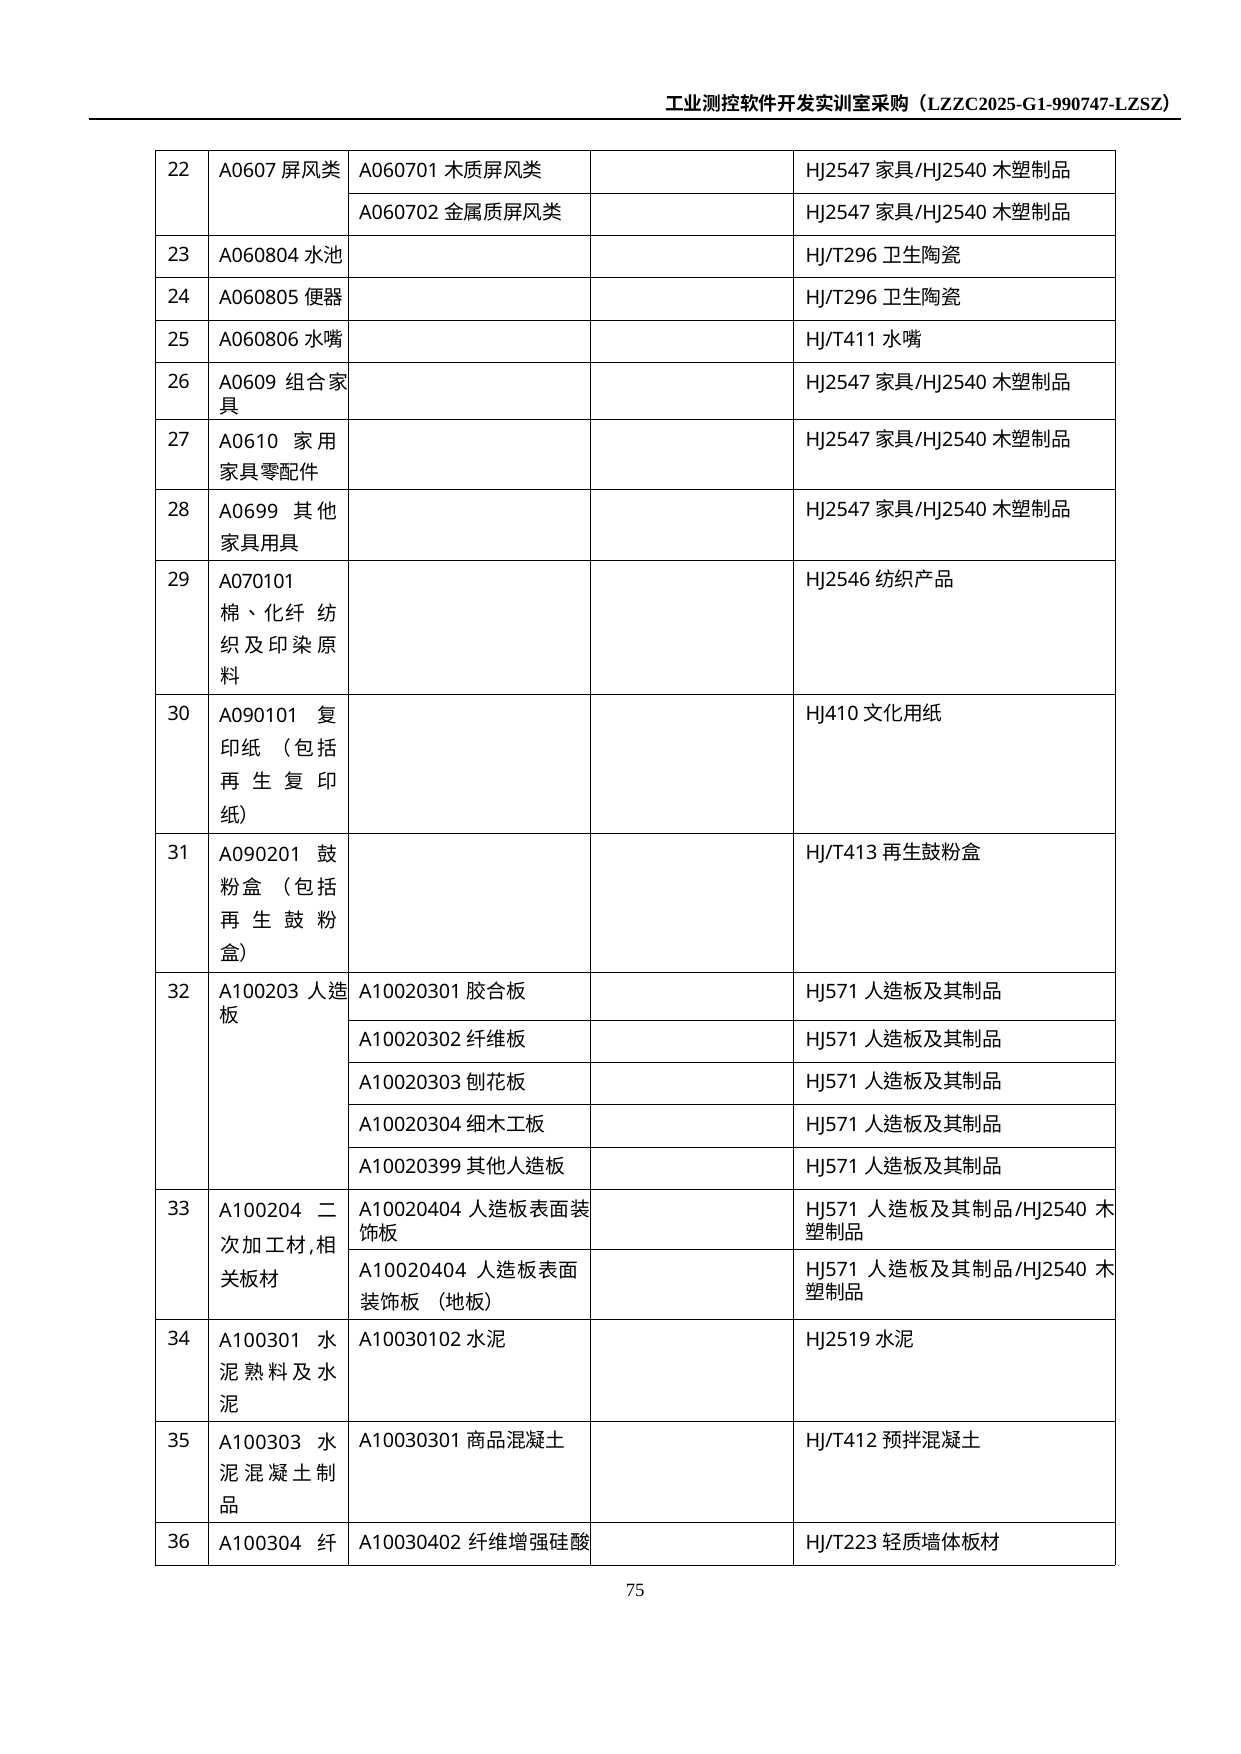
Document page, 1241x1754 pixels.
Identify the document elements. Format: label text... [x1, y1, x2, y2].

table_cell [349, 236, 590, 277]
table_cell A090101 复 印纸 （包括再生复印 纸） [209, 695, 348, 833]
table_cell [591, 363, 793, 419]
table_cell A100301 水泥熟料及水泥 [209, 1320, 348, 1421]
table_cell HJ/T413 再生鼓粉盒 [794, 834, 1115, 972]
table_cell 29 [156, 561, 208, 694]
table_cell A10020404 人造板表面装饰板 （地板） [349, 1250, 590, 1319]
table_cell HJ571 人造板及其制品 [794, 1105, 1115, 1147]
table_cell 28 [156, 490, 208, 560]
table_cell [591, 1105, 793, 1147]
table_cell A0699 其他家具用具 [209, 490, 348, 560]
table_cell 27 [156, 420, 208, 489]
table_cell [591, 236, 793, 277]
table_cell HJ/T412 预拌混凝土 [794, 1422, 1115, 1522]
table_cell [591, 1422, 793, 1522]
table_cell [349, 363, 590, 419]
table_cell HJ2547 家具/HJ2540 木塑制品 [794, 194, 1115, 235]
table_cell [591, 1063, 793, 1104]
table_cell 34 [156, 1320, 208, 1421]
table_cell HJ/T411 水嘴 [794, 321, 1115, 362]
table_cell 35 [156, 1422, 208, 1522]
table_cell HJ571 人造板及其制品/HJ2540 木塑制品 [794, 1190, 1115, 1249]
table_cell HJ2546 纺织产品 [794, 561, 1115, 694]
table_cell A10020302 纤维板 [349, 1021, 590, 1062]
table_cell 36 [156, 1523, 208, 1564]
table_cell [591, 278, 793, 320]
table_cell [591, 1021, 793, 1062]
table_cell [349, 321, 590, 362]
table_cell 22 [156, 151, 208, 235]
table_cell A060804 水池 [209, 236, 348, 277]
table_cell 23 [156, 236, 208, 277]
table_cell [591, 1190, 793, 1249]
table_cell A100203 人造板 [209, 973, 348, 1189]
table_cell [591, 695, 793, 833]
table_cell A10030102 水泥 [349, 1320, 590, 1421]
table_cell HJ571 人造板及其制品 [794, 1021, 1115, 1062]
table_cell A060702 金属质屏风类 [349, 194, 590, 235]
table_cell [591, 420, 793, 489]
table_cell A070101 棉、化纤 纺织及印染原料 [209, 561, 348, 694]
table_cell A10020404 人造板表面装饰板 [349, 1190, 590, 1249]
table_cell A0607 屏风类 [209, 151, 348, 235]
table_cell A10020301 胶合板 [349, 973, 590, 1020]
table_cell [591, 321, 793, 362]
table_cell 32 [156, 973, 208, 1189]
table_cell HJ2547 家具/HJ2540 木塑制品 [794, 363, 1115, 419]
table_cell [591, 1250, 793, 1319]
table_cell [591, 1320, 793, 1421]
table_cell A060805 便器 [209, 278, 348, 320]
table_cell [591, 1148, 793, 1189]
table_cell A100303 水泥混凝土制品 [209, 1422, 348, 1522]
table_cell HJ571 人造板及其制品 [794, 973, 1115, 1020]
table_cell [591, 561, 793, 694]
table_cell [794, 151, 1115, 192]
table_cell A10030402 纤维增强硅酸钙板 [349, 1523, 590, 1564]
table_cell [591, 1523, 793, 1564]
table_cell A10020304 细木工板 [349, 1105, 590, 1147]
table_cell A10020303 刨花板 [349, 1063, 590, 1104]
table_cell HJ410 文化用纸 [794, 695, 1115, 833]
table_cell 24 [156, 278, 208, 320]
table_cell A10020399 其他人造板 [349, 1148, 590, 1189]
table_cell HJ571 人造板及其制品/HJ2540 木塑制品 [794, 1250, 1115, 1319]
table_cell [349, 834, 590, 972]
table_cell 26 [156, 363, 208, 419]
table_cell [349, 490, 590, 560]
table_cell 31 [156, 834, 208, 972]
table_cell A10030301 商品混凝土 [349, 1422, 590, 1522]
table_cell [349, 420, 590, 489]
table_cell A090201 鼓粉盒 （包括再生鼓粉 盒） [209, 834, 348, 972]
table_cell HJ571 人造板及其制品 [794, 1148, 1115, 1189]
table_cell [591, 151, 793, 192]
table_cell [349, 695, 590, 833]
table_cell 30 [156, 695, 208, 833]
table_cell HJ2547 家具/HJ2540 木塑制品 [794, 420, 1115, 489]
table_cell HJ2519 水泥 [794, 1320, 1115, 1421]
table_cell 25 [156, 321, 208, 362]
table_cell HJ2547 家具/HJ2540 木塑制品 [794, 490, 1115, 560]
table_cell HJ571 人造板及其制品 [794, 1063, 1115, 1104]
table_cell A060701 木质屏风类 [349, 151, 590, 192]
table_cell A0609 组合家具 [209, 363, 348, 419]
table_cell A060806 水嘴 [209, 321, 348, 362]
table_cell A0610 家用家具零配件 [209, 420, 348, 489]
table_cell HJ/T296 卫生陶瓷 [794, 278, 1115, 320]
table_cell [591, 490, 793, 560]
table_cell [349, 278, 590, 320]
table_cell [591, 194, 793, 235]
table_cell HJ/T223 轻质墙体板材 [794, 1523, 1115, 1564]
table_cell A100204 二次加工材,相关板材 [209, 1190, 348, 1319]
table_cell [349, 561, 590, 694]
table_cell A100304 纤维增强水泥制品 [209, 1523, 348, 1564]
table_cell [591, 834, 793, 972]
table_cell 33 [156, 1190, 208, 1319]
table_cell HJ/T296 卫生陶瓷 [794, 236, 1115, 277]
table_cell [591, 973, 793, 1020]
